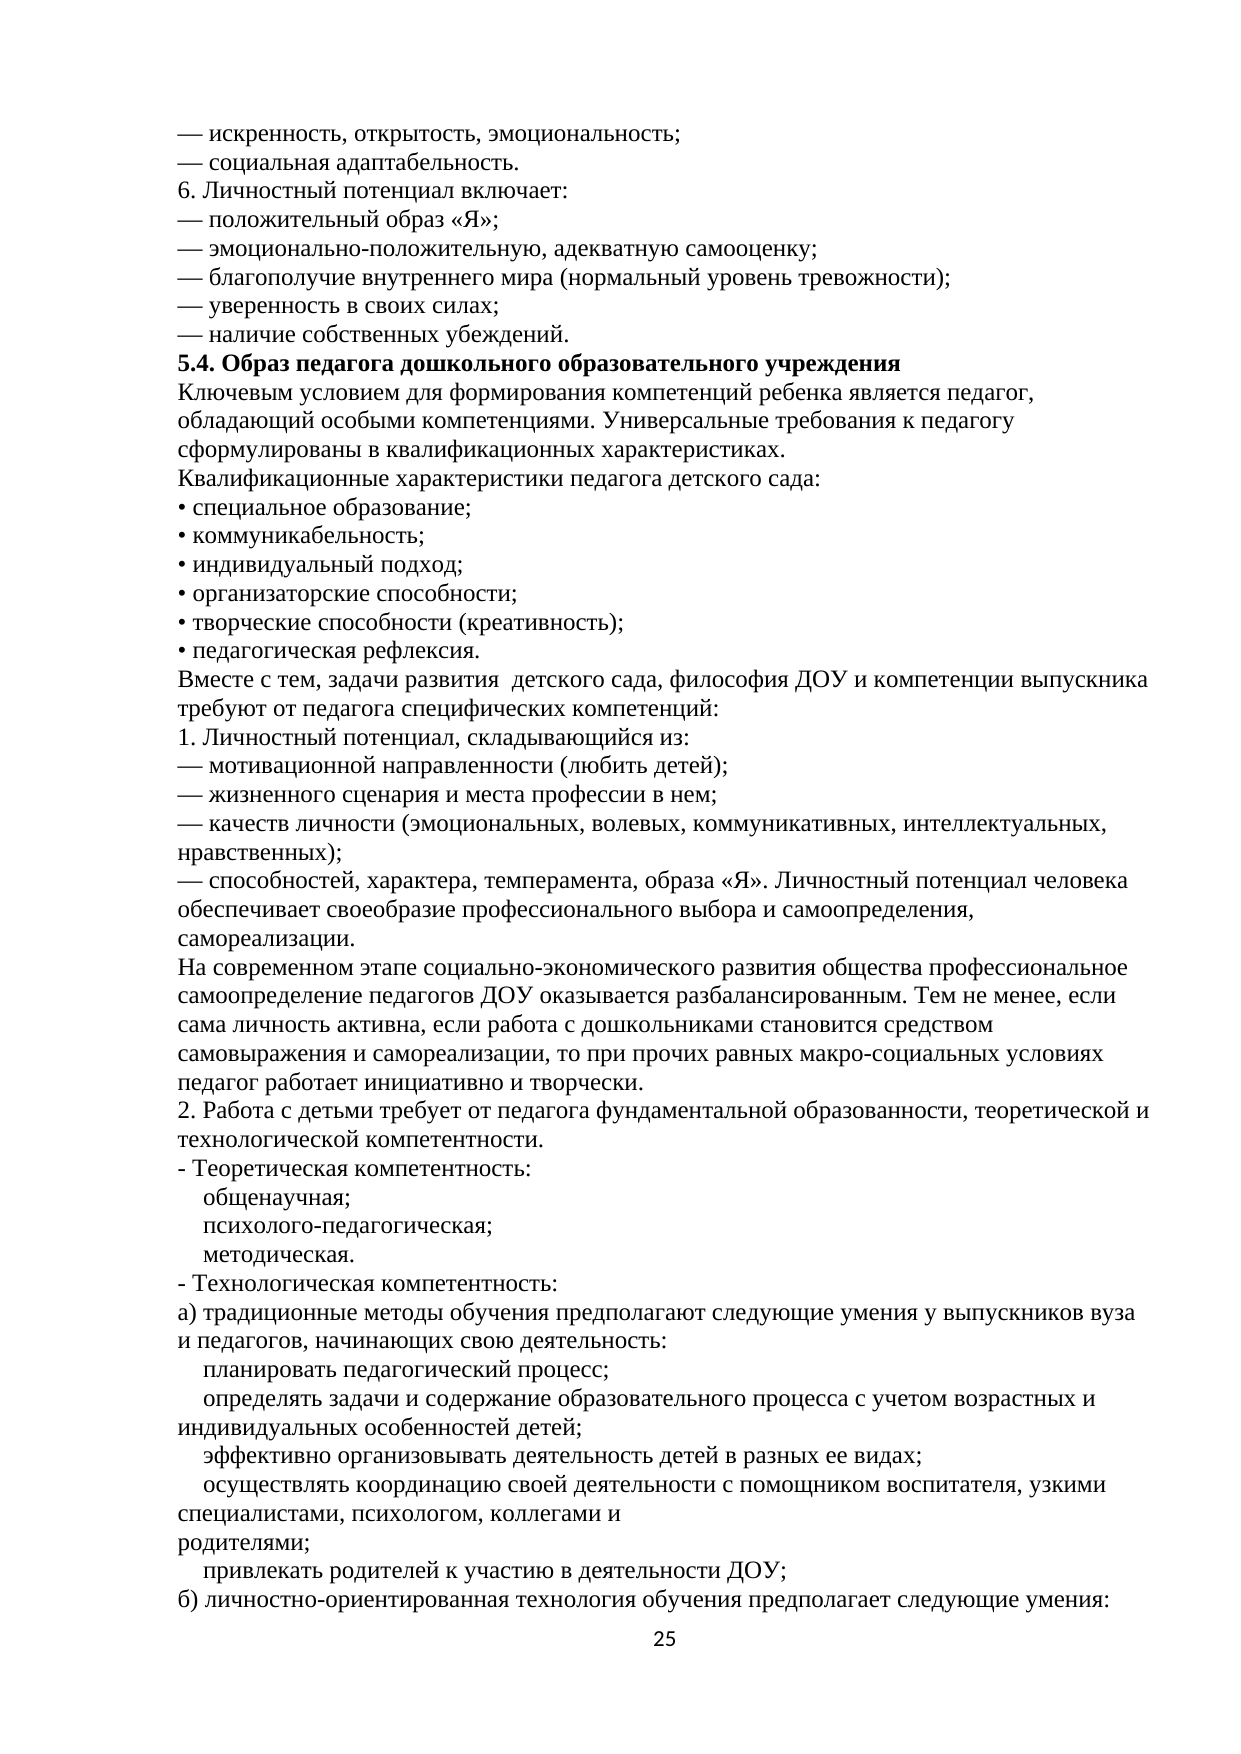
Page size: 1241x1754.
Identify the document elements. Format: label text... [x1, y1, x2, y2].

text 2. Работа с детьми требует от педагога фундаментальной образованности, теоретической и технологической компетентности. [177, 1096, 1152, 1153]
text • специальное образование; [177, 492, 1152, 521]
text методическая. [177, 1239, 1152, 1268]
text эффективно организовывать деятельность детей в разных ее видах; [177, 1441, 1152, 1469]
text • педагогическая рефлексия. [177, 636, 1152, 664]
text — мотивационной направленности (любить детей); [177, 751, 1152, 779]
text 1. Личностный потенциал, складывающийся из: [177, 722, 1152, 751]
text — социальная адаптабельность. [177, 147, 1152, 176]
text • творческие способности (креативность); [177, 607, 1152, 636]
text — жизненного сценария и места профессии в нем; [177, 779, 1152, 808]
text — положительный образ «Я»; [177, 204, 1152, 233]
text — искренность, открытость, эмоциональность; [177, 118, 1152, 147]
text • индивидуальный подход; [177, 549, 1152, 578]
text — способностей, характера, темперамента, образа «Я». Личностный потенциал человека обеспечивает своеобразие профессионального выбора и самоопределения, самореализации. [177, 866, 1152, 952]
text - Теоретическая компетентность: [177, 1153, 1152, 1182]
text 6. Личностный потенциал включает: [177, 176, 1152, 204]
text — качеств личности (эмоциональных, волевых, коммуникативных, интеллектуальных, нравственных); [177, 808, 1152, 866]
text Вместе с тем, задачи развития детского сада, философия ДОУ и компетенции выпускника требуют от педагога специфических компетенций: [177, 664, 1152, 722]
text — благополучие внутреннего мира (нормальный уровень тревожности); [177, 262, 1152, 291]
text психолого-педагогическая; [177, 1211, 1152, 1239]
text осуществлять координацию своей деятельности с помощником воспитателя, узкими специалистами, психологом, коллегами и [177, 1469, 1152, 1527]
text б) личностно-ориентированная технология обучения предполагает следующие умения: [177, 1584, 1152, 1613]
text — эмоционально-положительную, адекватную самооценку; [177, 233, 1152, 262]
text родителями; [177, 1527, 1152, 1556]
text привлекать родителей к участию в деятельности ДОУ; [177, 1556, 1152, 1584]
text — наличие собственных убеждений. [177, 319, 1152, 348]
text 5.4. Образ педагога дошкольного образовательного учреждения [177, 348, 1152, 377]
text • коммуникабельность; [177, 521, 1152, 549]
text общенаучная; [177, 1182, 1152, 1211]
text определять задачи и содержание образовательного процесса с учетом возрастных и индивидуальных особенностей детей; [177, 1383, 1152, 1441]
text — уверенность в своих силах; [177, 291, 1152, 319]
text а) традиционные методы обучения предполагают следующие умения у выпускников вуза и педагогов, начинающих свою деятельность: [177, 1297, 1152, 1354]
text - Технологическая компетентность: [177, 1268, 1152, 1297]
text Ключевым условием для формирования компетенций ребенка является педагог, обладающий особыми компетенциями. Универсальные требования к педагогу сформулированы в квалификационных характеристиках. [177, 377, 1152, 463]
text планировать педагогический процесс; [177, 1354, 1152, 1383]
text Квалификационные характеристики педагога детского сада: [177, 463, 1152, 492]
text На современном этапе социально-экономического развития общества профессиональное самоопределение педагогов ДОУ оказывается разбалансированным. Тем не менее, если сама личность активна, если работа с дошкольниками становится средством самовыражения и самореализации, то при прочих равных макро-социальных условиях педагог работает инициативно и творчески. [177, 952, 1152, 1096]
text • организаторские способности; [177, 578, 1152, 607]
